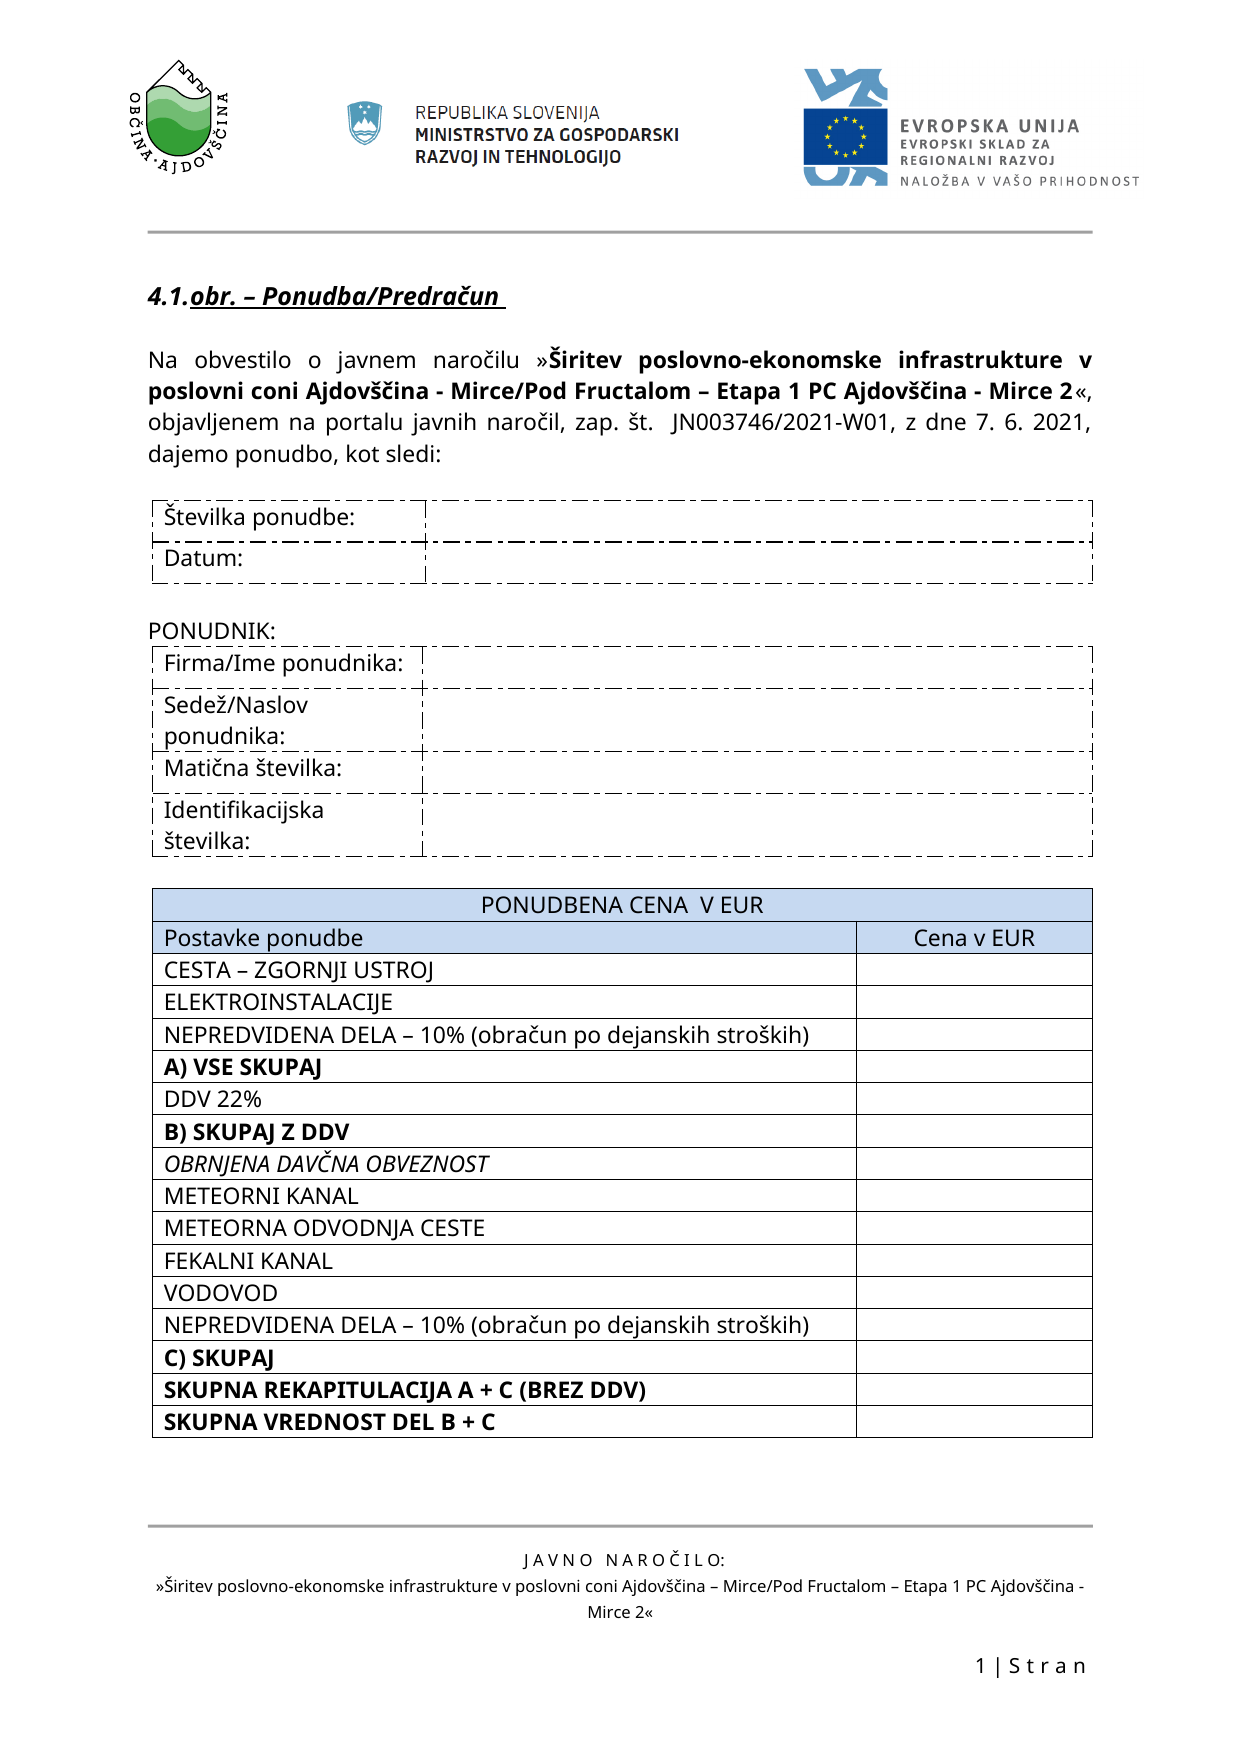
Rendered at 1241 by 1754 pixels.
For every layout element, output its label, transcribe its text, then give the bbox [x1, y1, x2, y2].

text Na obvestilo o javnem naročilu »Širitev poslovno-ekonomske infrastrukture v poslovni coni Ajdovščina - Mirce/Pod Fructalom – Etapa 1 PC Ajdovščina - Mirce 2«, objavljenem na portalu javnih naročil, zap. št. JN003746/2021-W01, z dne 7. 6. 2021, dajemo ponudbo, kot sledi: [148, 344, 1092, 469]
table_cell CESTA – ZGORNJI USTROJ [153, 954, 856, 985]
table_cell [857, 1406, 1092, 1437]
table_cell METEORNA ODVODNJA CESTE [153, 1212, 856, 1243]
table_cell [857, 1341, 1092, 1373]
table_header [425, 500, 1093, 541]
table_cell Datum: [152, 541, 425, 583]
table_cell [857, 1083, 1092, 1114]
table_cell Identifikacijska številka: [152, 793, 422, 856]
table_cell [422, 751, 1092, 792]
table_cell [857, 1245, 1092, 1276]
table_header Firma/Ime ponudnika: [152, 646, 422, 688]
table_cell OBRNJENA DAVČNA OBVEZNOST [153, 1148, 856, 1179]
table_header Številka ponudbe: [152, 500, 425, 541]
table_cell NEPREDVIDENA DELA – 10% (obračun po dejanskih stroških) [153, 1309, 856, 1340]
table_header [422, 646, 1092, 688]
table_cell [857, 954, 1092, 985]
table_cell B) SKUPAJ Z DDV [153, 1115, 856, 1147]
table_cell C) SKUPAJ [153, 1341, 856, 1373]
table_cell Sedež/Naslov ponudnika: [152, 688, 422, 751]
table_cell [857, 1051, 1092, 1082]
table_cell [857, 1115, 1092, 1147]
table_cell SKUPNA VREDNOST DEL B + C [153, 1406, 856, 1437]
table_cell [422, 688, 1092, 751]
table_cell [422, 793, 1092, 856]
table_cell [857, 1277, 1092, 1308]
table_cell [425, 541, 1093, 583]
list obr. – Ponudba/Predračun [148, 278, 1092, 312]
table_cell DDV 22% [153, 1083, 856, 1114]
table_cell [857, 1019, 1092, 1050]
table_cell [857, 1309, 1092, 1340]
table_cell NEPREDVIDENA DELA – 10% (obračun po dejanskih stroških) [153, 1019, 856, 1050]
picture [793, 59, 1144, 199]
table_cell Matična številka: [152, 751, 422, 792]
table_cell ELEKTROINSTALACIJE [153, 986, 856, 1017]
table_cell [857, 1212, 1092, 1243]
text PONUDNIK: [148, 615, 1092, 646]
table_cell [857, 1180, 1092, 1211]
table_header PONUDBENA CENA V EUR [153, 889, 1092, 921]
table_cell Cena v EUR [857, 922, 1092, 953]
table_cell A) VSE SKUPAJ [153, 1051, 856, 1082]
table_cell Postavke ponudbe [153, 922, 856, 953]
table_cell FEKALNI KANAL [153, 1245, 856, 1276]
table_cell [857, 1374, 1092, 1405]
table_cell METEORNI KANAL [153, 1180, 856, 1211]
table_cell SKUPNA REKAPITULACIJA A + C (BREZ DDV) [153, 1374, 856, 1405]
table_cell [857, 986, 1092, 1017]
table_cell [857, 1148, 1092, 1179]
table_cell VODOVOD [153, 1277, 856, 1308]
